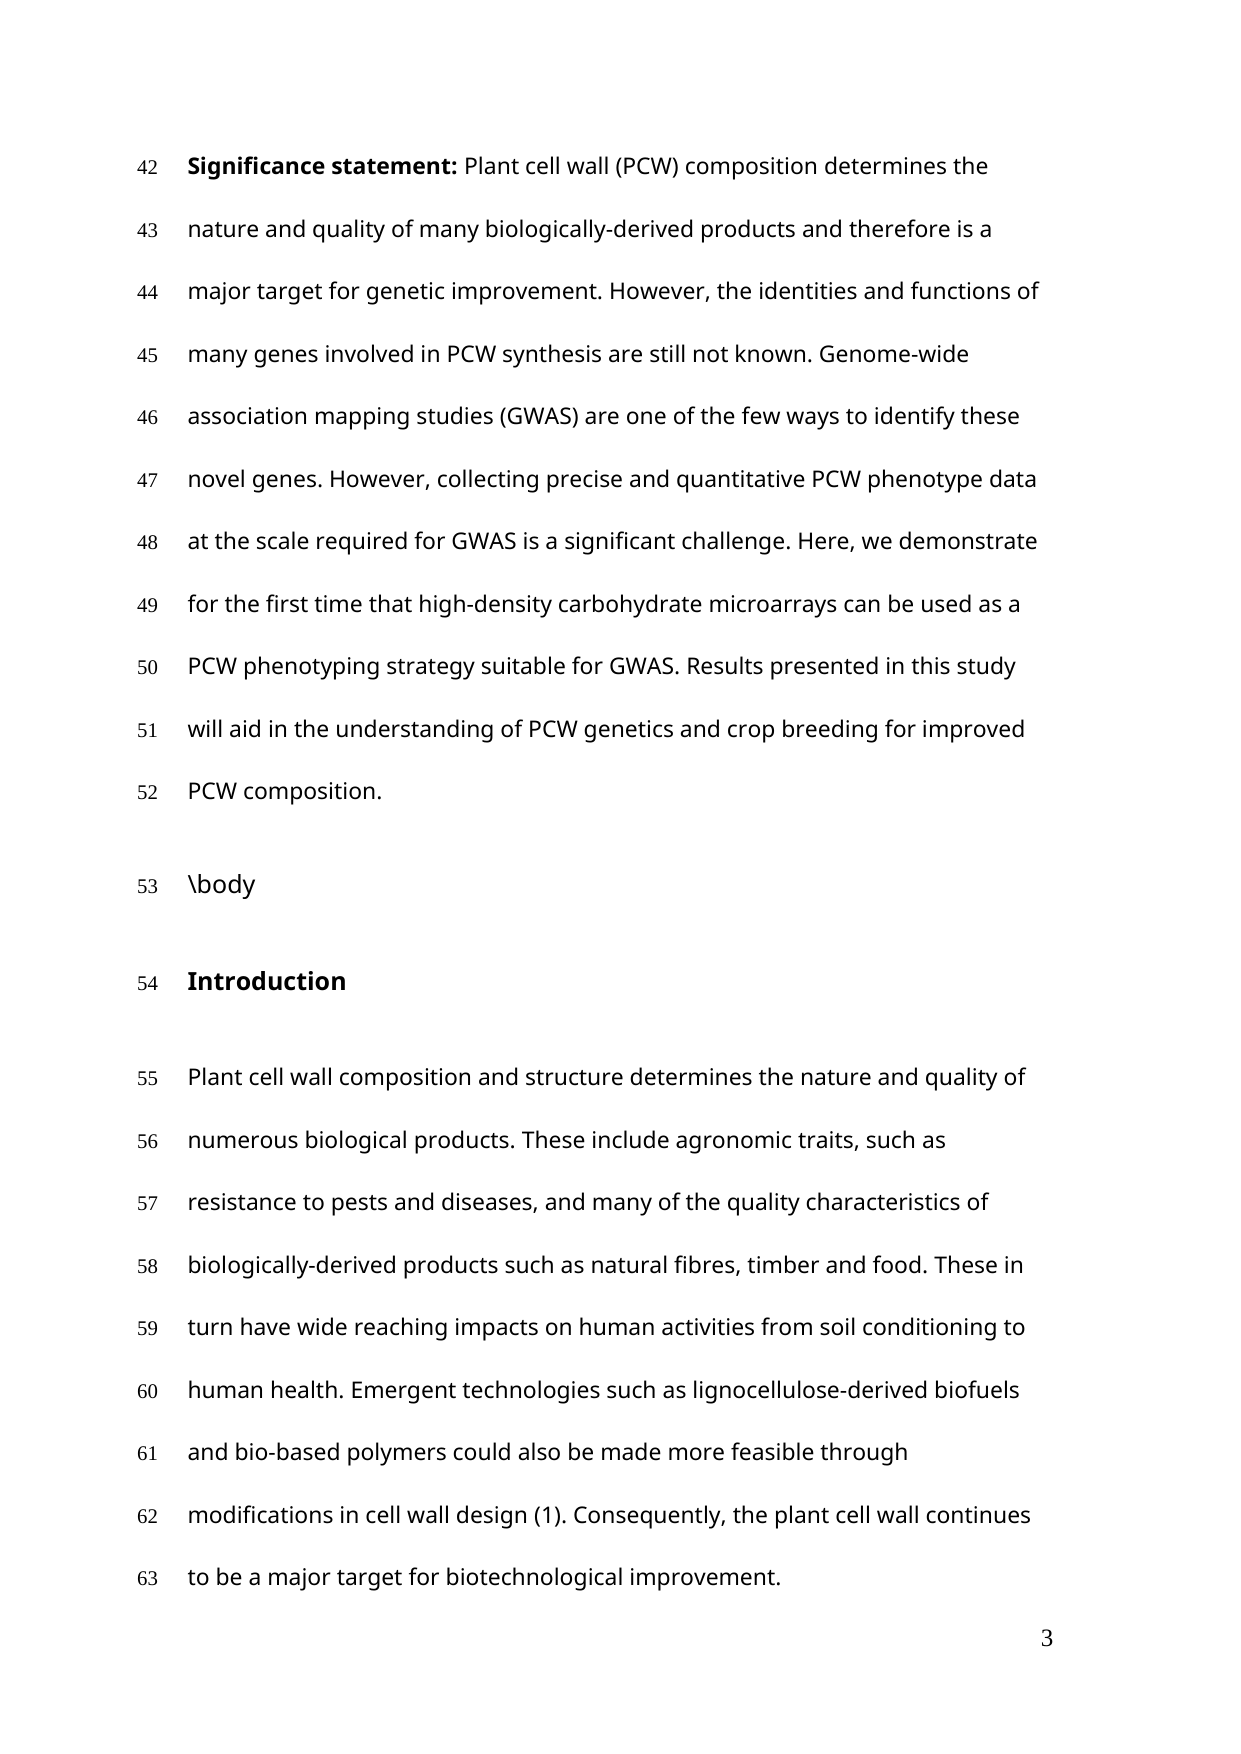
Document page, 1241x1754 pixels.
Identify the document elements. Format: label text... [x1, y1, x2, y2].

text Significance statement: Plant cell wall (PCW) composition determines the nature and quality of many biologically-derived products and therefore is a major target for genetic improvement. However, the identities and functions of many genes involved in PCW synthesis are still not known. Genome-wide association mapping studies (GWAS) are one of the few ways to identify these novel genes. However, collecting precise and quantitative PCW phenotype data at the scale required for GWAS is a significant challenge. Here, we demonstrate for the first time that high-density carbohydrate microarrays can be used as a PCW phenotyping strategy suitable for GWAS. Results presented in this study will aid in the understanding of PCW genetics and crop breeding for improved PCW composition. [187, 150, 1053, 806]
text Plant cell wall composition and structure determines the nature and quality of numerous biological products. These include agronomic traits, such as resistance to pests and diseases, and many of the quality characteristics of biologically-derived products such as natural fibres, timber and food. These in turn have wide reaching impacts on human activities from soil conditioning to human health. Emergent technologies such as lignocellulose-derived biofuels and bio-based polymers could also be made more feasible through modifications in cell wall design (1). Consequently, the plant cell wall continues to be a major target for biotechnological improvement. [187, 1061, 1053, 1592]
text Introduction [187, 964, 1053, 998]
text \body [187, 867, 1053, 901]
